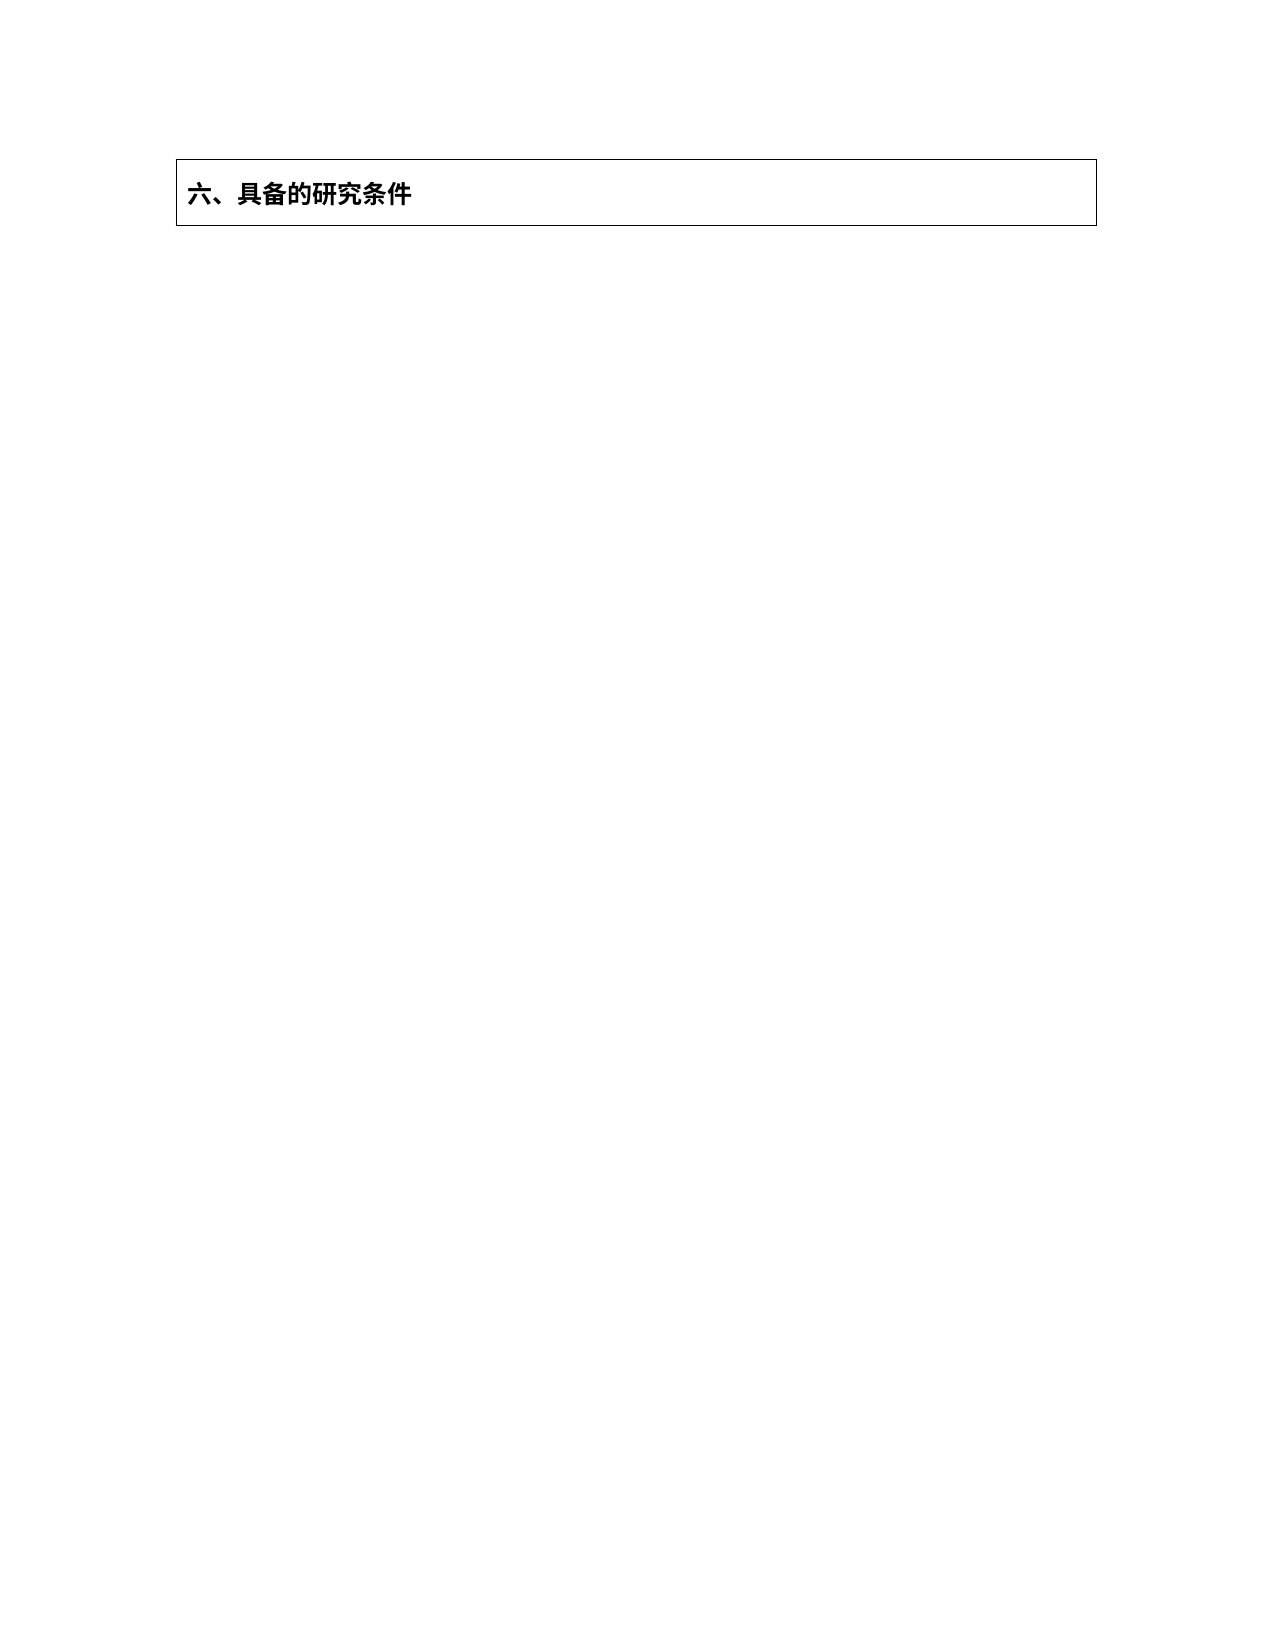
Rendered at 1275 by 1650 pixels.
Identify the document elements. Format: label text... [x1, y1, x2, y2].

table_cell 六、具备的研究条件 [177, 160, 1096, 225]
